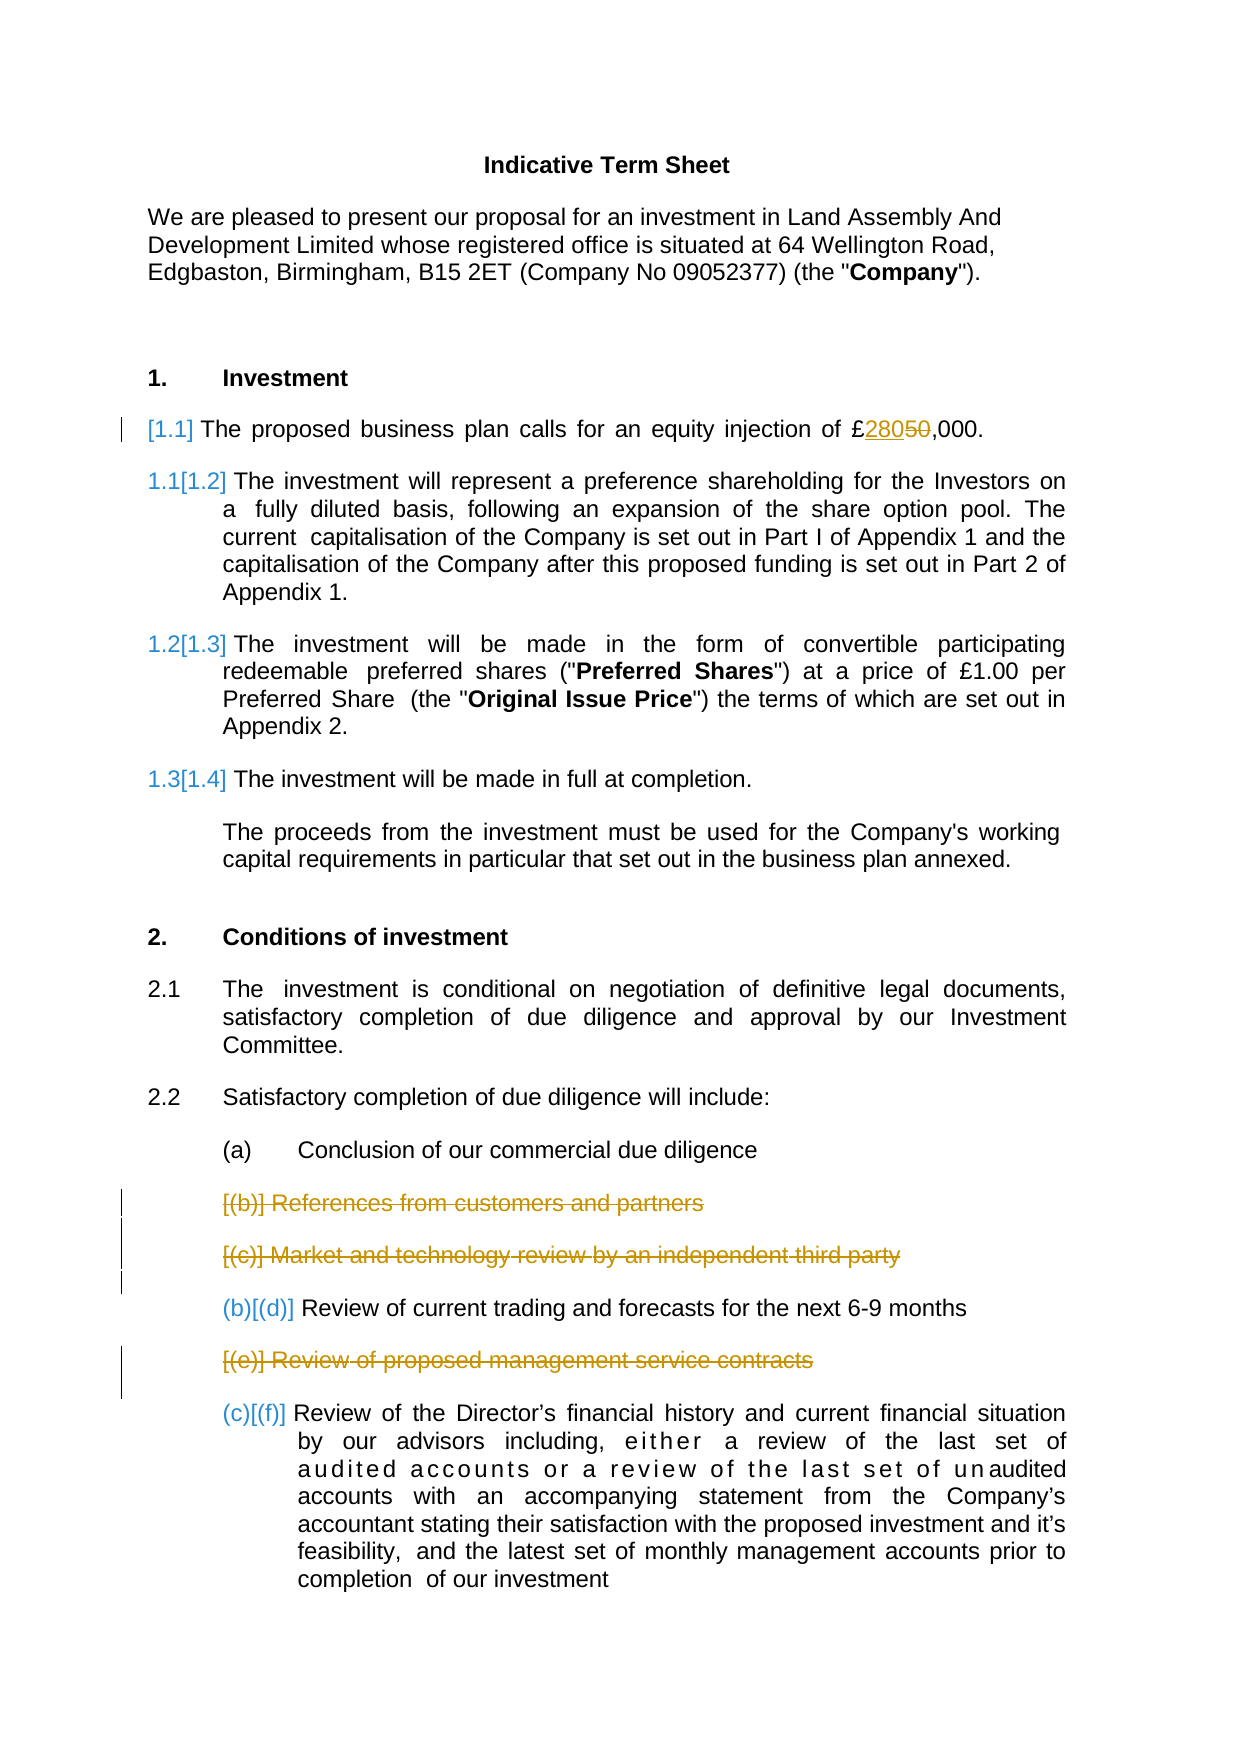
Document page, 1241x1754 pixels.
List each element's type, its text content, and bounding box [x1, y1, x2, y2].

subtitle Investment [147, 364, 1078, 392]
text The proceeds from the investment must be used for the Company's working capital requirements in particular that set out in the business plan annexed. [222, 817, 1066, 873]
list The investment will represent a preference shareholding for the Investors on a fully diluted basis, following an expansion of the share option pool. The current capitalisation of the Company is set out in Part I of Appendix 1 and the capitalisation of the Company after this proposed funding is set out in Part 2 of Appendix 1. [147, 467, 1066, 605]
list Review of current trading and forecasts for the next 6-9 months [222, 1294, 1078, 1321]
list The investment is conditional on negotiation of definitive legal documents, satisfactory completion of due diligence and approval by our Investment Committee. [147, 975, 1066, 1058]
list Conclusion of our commercial due diligence [222, 1136, 1078, 1163]
list The investment will be made in the form of convertible participating redeemable preferred shares ("Preferred Shares") at a price of £1.00 per Preferred Share (the "Original Issue Price") the terms of which are set out in Appendix 2. [147, 630, 1066, 740]
subtitle Indicative Term Sheet [366, 151, 847, 179]
list Review of the Director’s financial history and current financial situation by our advisors including, either a review of the last set of audited accounts or a review of the last set of unaudited accounts with an accompanying statement from the Company’s accountant stating their satisfaction with the proposed investment and it’s feasibility, and the latest set of monthly management accounts prior to completion of our investment [222, 1399, 1066, 1592]
subtitle Conditions of investment [147, 922, 1078, 950]
list Satisfactory completion of due diligence will include: [147, 1083, 1078, 1111]
list The investment will be made in full at completion. [147, 765, 1078, 792]
list The proposed business plan calls for an equity injection of £,000. [147, 417, 1066, 442]
text We are pleased to present our proposal for an investment in Land Assembly And Development Limited whose registered office is situated at 64 Wellington Road, Edgbaston, Birmingham, B15 2ET (Company No 09052377) (the "Company"). [147, 204, 1066, 286]
